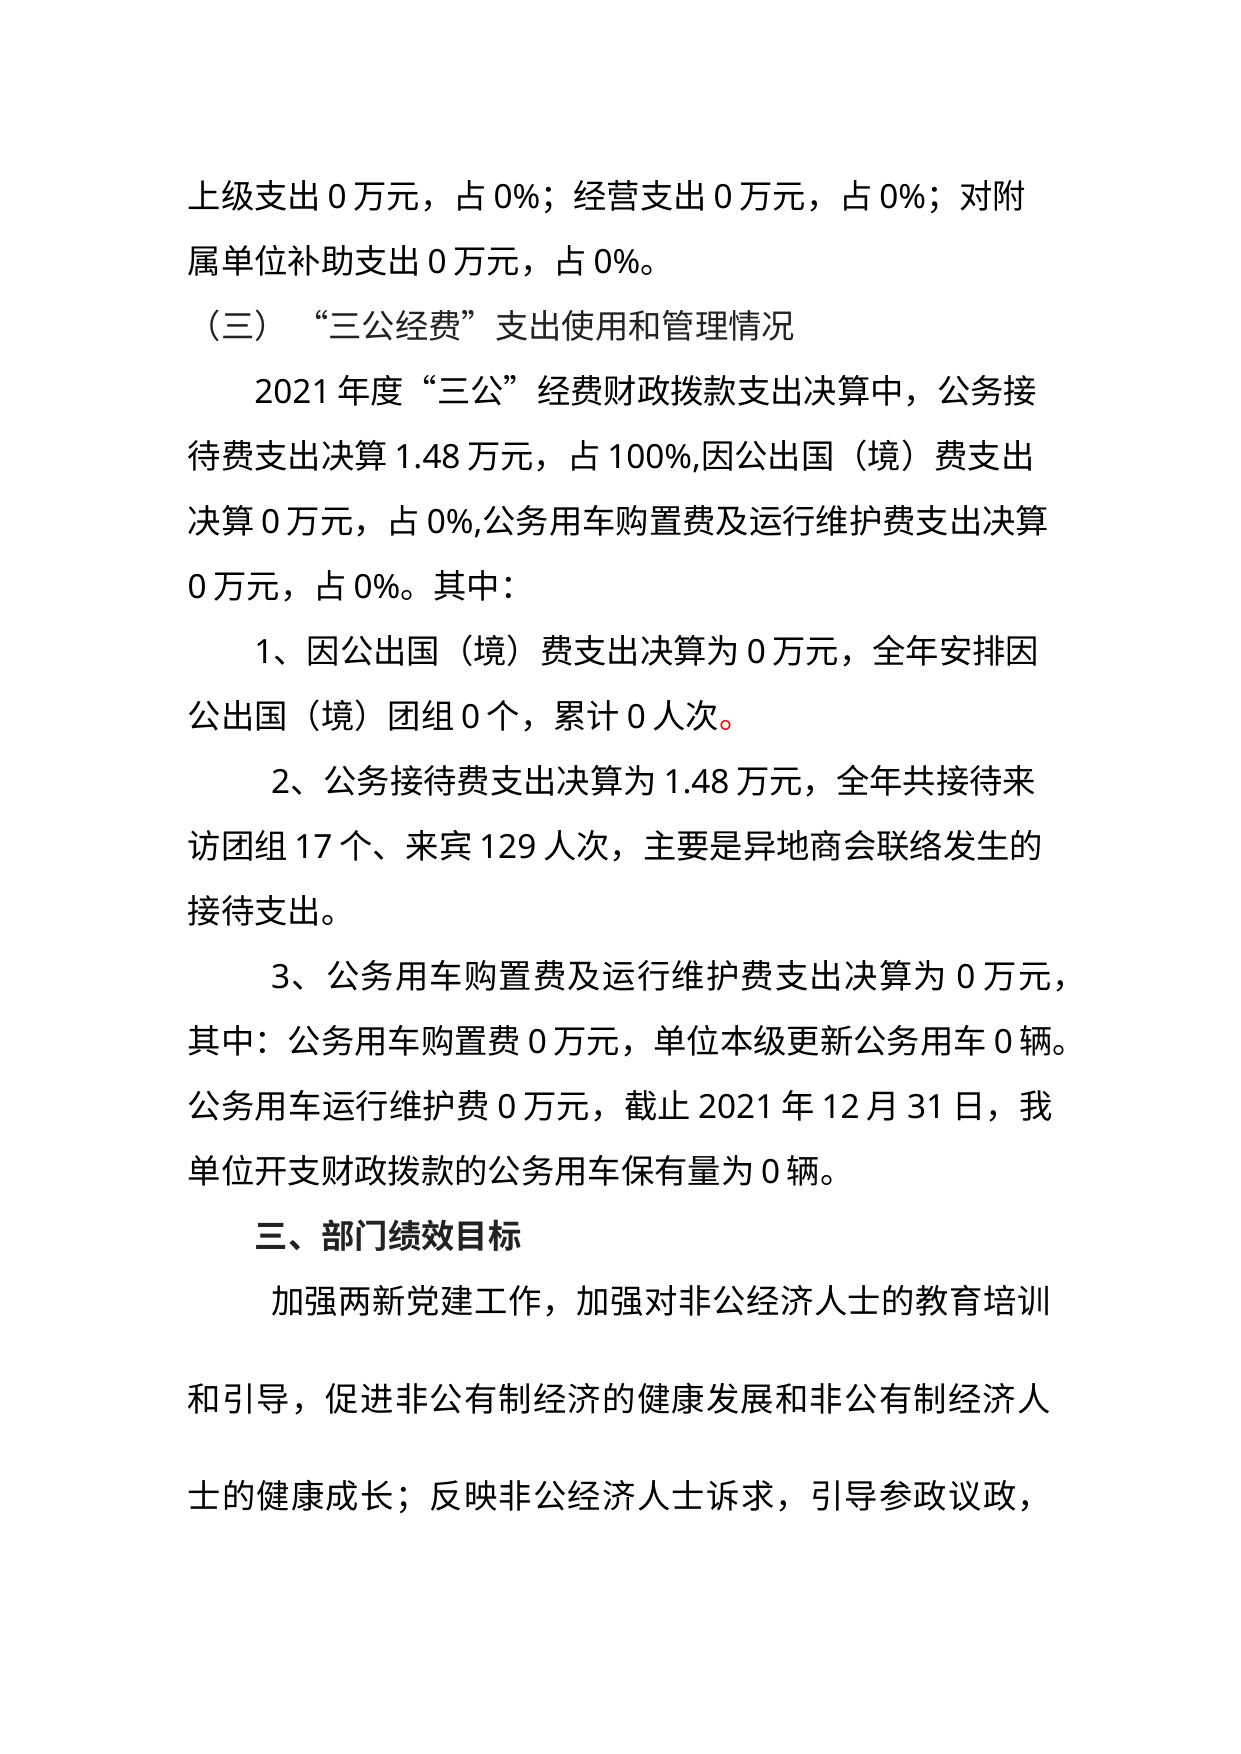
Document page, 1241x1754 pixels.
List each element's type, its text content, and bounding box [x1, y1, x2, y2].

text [187, 1267, 1053, 1527]
text 1、因公出国（境）费支出决算为0万元，全年安排因公出国（境）团组0个，累计0人次。 [187, 617, 1053, 747]
text 3、公务用车购置费及运行维护费支出决算为0万元，其中：公务用车购置费0万元，单位本级更新公务用车0辆。公务用车运行维护费0万元，截止2021年12月31日，我单位开支财政拨款的公务用车保有量为0辆。 [187, 942, 1053, 1202]
text 三、部门绩效目标 [187, 1202, 1053, 1267]
text （三） “三公经费”支出使用和管理情况 [187, 292, 1053, 357]
text 2、公务接待费支出决算为1.48万元，全年共接待来访团组17个、来宾129人次，主要是异地商会联络发生的接待支出。 [187, 747, 1053, 942]
text 2021年度“三公”经费财政拨款支出决算中，公务接待费支出决算1.48万元，占100%,因公出国（境）费支出决算0万元，占0%,公务用车购置费及运行维护费支出决算0万元，占0%。其中： [187, 357, 1053, 617]
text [187, 162, 1053, 292]
